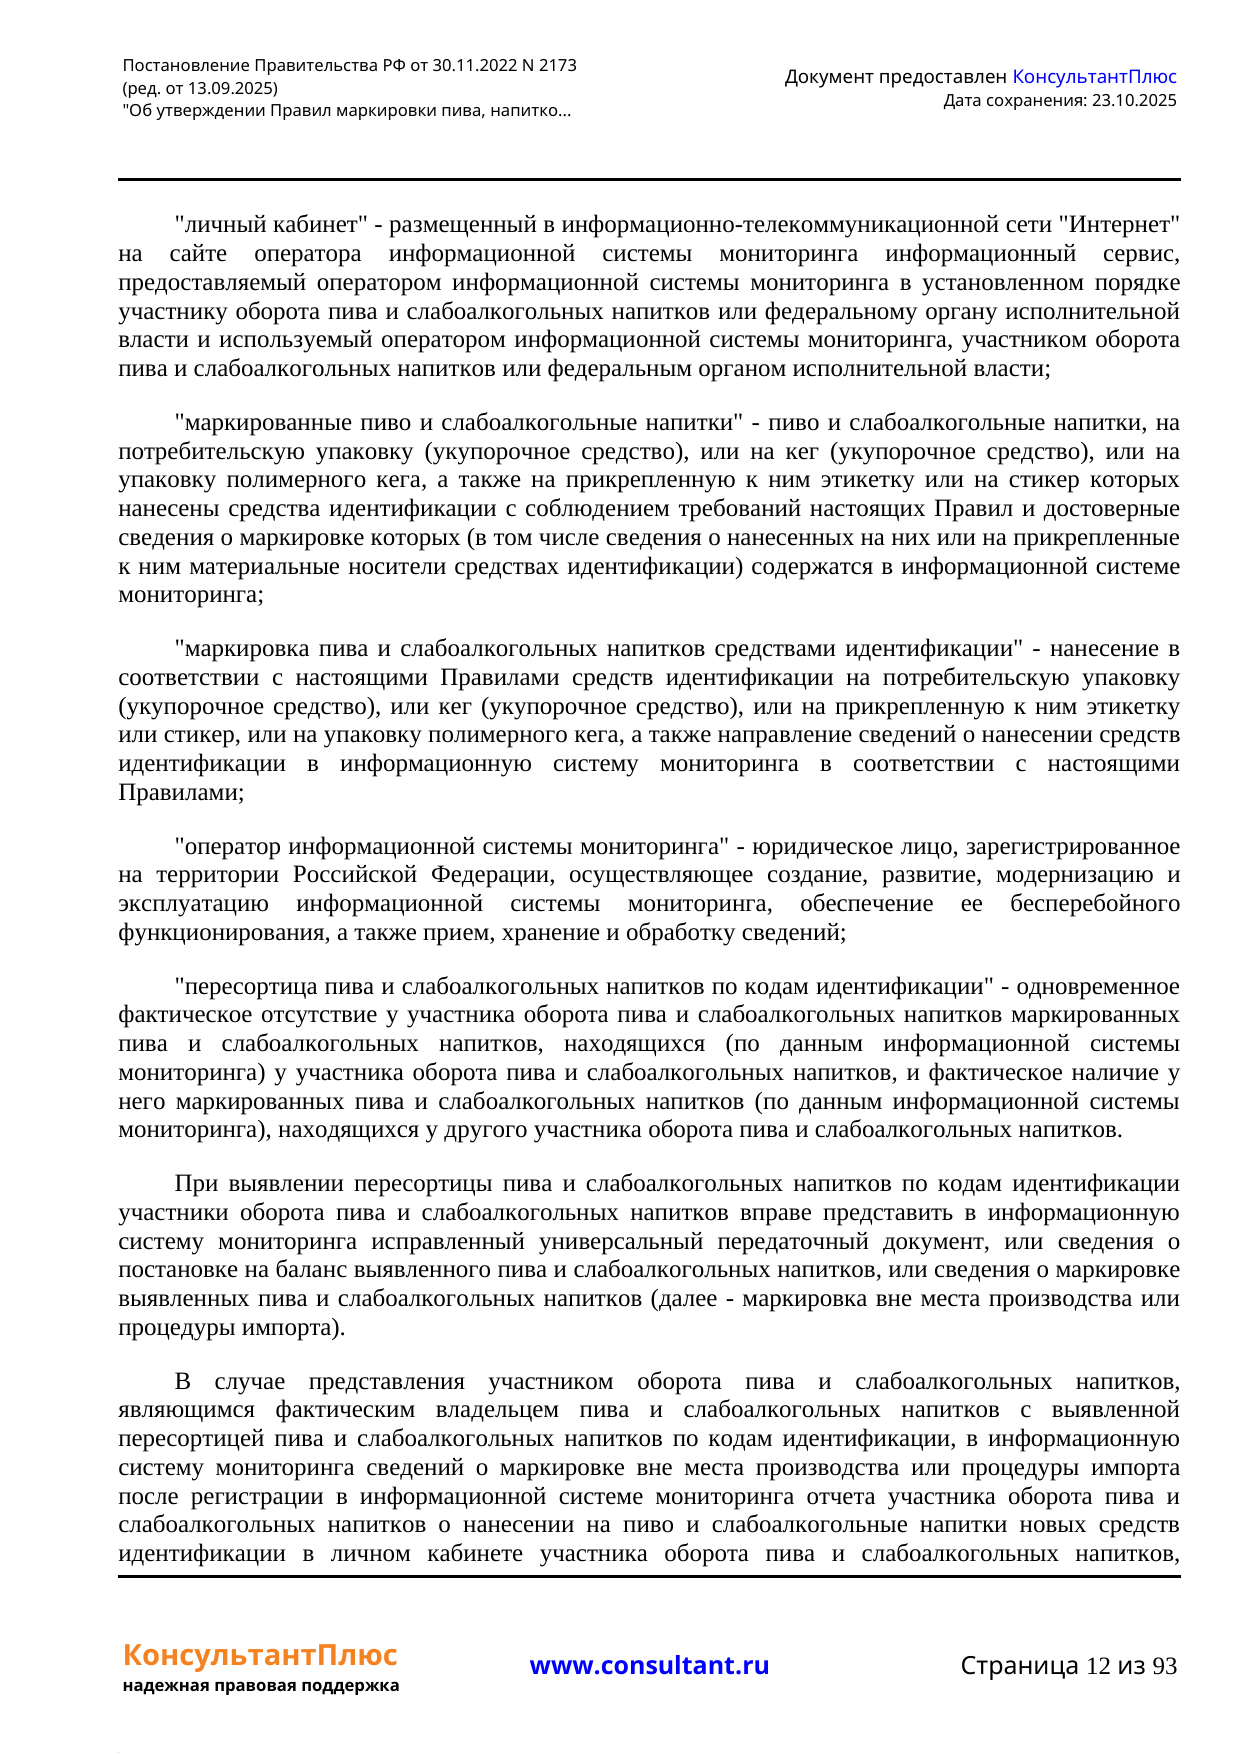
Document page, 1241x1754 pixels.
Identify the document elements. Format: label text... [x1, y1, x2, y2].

text "маркировка пива и слабоалкогольных напитков средствами идентификации" - нанесение в соответствии с настоящими Правилами средств идентификации на потребительскую упаковку (укупорочное средство), или кег (укупорочное средство), или на прикрепленную к ним этикетку или стикер, или на упаковку полимерного кега, а также направление сведений о нанесении средств идентификации в информационную систему мониторинга в соответствии с настоящими Правилами; [118, 633, 1181, 806]
text "личный кабинет" - размещенный в информационно-телекоммуникационной сети "Интернет" на сайте оператора информационной системы мониторинга информационный сервис, предоставляемый оператором информационной системы мониторинга в установленном порядке участнику оборота пива и слабоалкогольных напитков или федеральному органу исполнительной власти и используемый оператором информационной системы мониторинга, участником оборота пива и слабоалкогольных напитков или федеральным органом исполнительной власти; [118, 209, 1181, 382]
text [118, 1366, 1181, 1567]
text "пересортица пива и слабоалкогольных напитков по кодам идентификации" - одновременное фактическое отсутствие у участника оборота пива и слабоалкогольных напитков маркированных пива и слабоалкогольных напитков, находящихся (по данным информационной системы мониторинга) у участника оборота пива и слабоалкогольных напитков, и фактическое наличие у него маркированных пива и слабоалкогольных напитков (по данным информационной системы мониторинга), находящихся у другого участника оборота пива и слабоалкогольных напитков. [118, 971, 1181, 1143]
text При выявлении пересортицы пива и слабоалкогольных напитков по кодам идентификации участники оборота пива и слабоалкогольных напитков вправе представить в информационную систему мониторинга исправленный универсальный передаточный документ, или сведения о постановке на баланс выявленного пива и слабоалкогольных напитков, или сведения о маркировке выявленных пива и слабоалкогольных напитков (далее - маркировка вне места производства или процедуры импорта). [118, 1168, 1181, 1341]
text "оператор информационной системы мониторинга" - юридическое лицо, зарегистрированное на территории Российской Федерации, осуществляющее создание, развитие, модернизацию и эксплуатацию информационной системы мониторинга, обеспечение ее бесперебойного функционирования, а также прием, хранение и обработку сведений; [118, 831, 1181, 946]
text "маркированные пиво и слабоалкогольные напитки" - пиво и слабоалкогольные напитки, на потребительскую упаковку (укупорочное средство), или на кег (укупорочное средство), или на упаковку полимерного кега, а также на прикрепленную к ним этикетку или на стикер которых нанесены средства идентификации с соблюдением требований настоящих Правил и достоверные сведения о маркировке которых (в том числе сведения о нанесенных на них или на прикрепленные к ним материальные носители средствах идентификации) содержатся в информационной системе мониторинга; [118, 407, 1181, 608]
